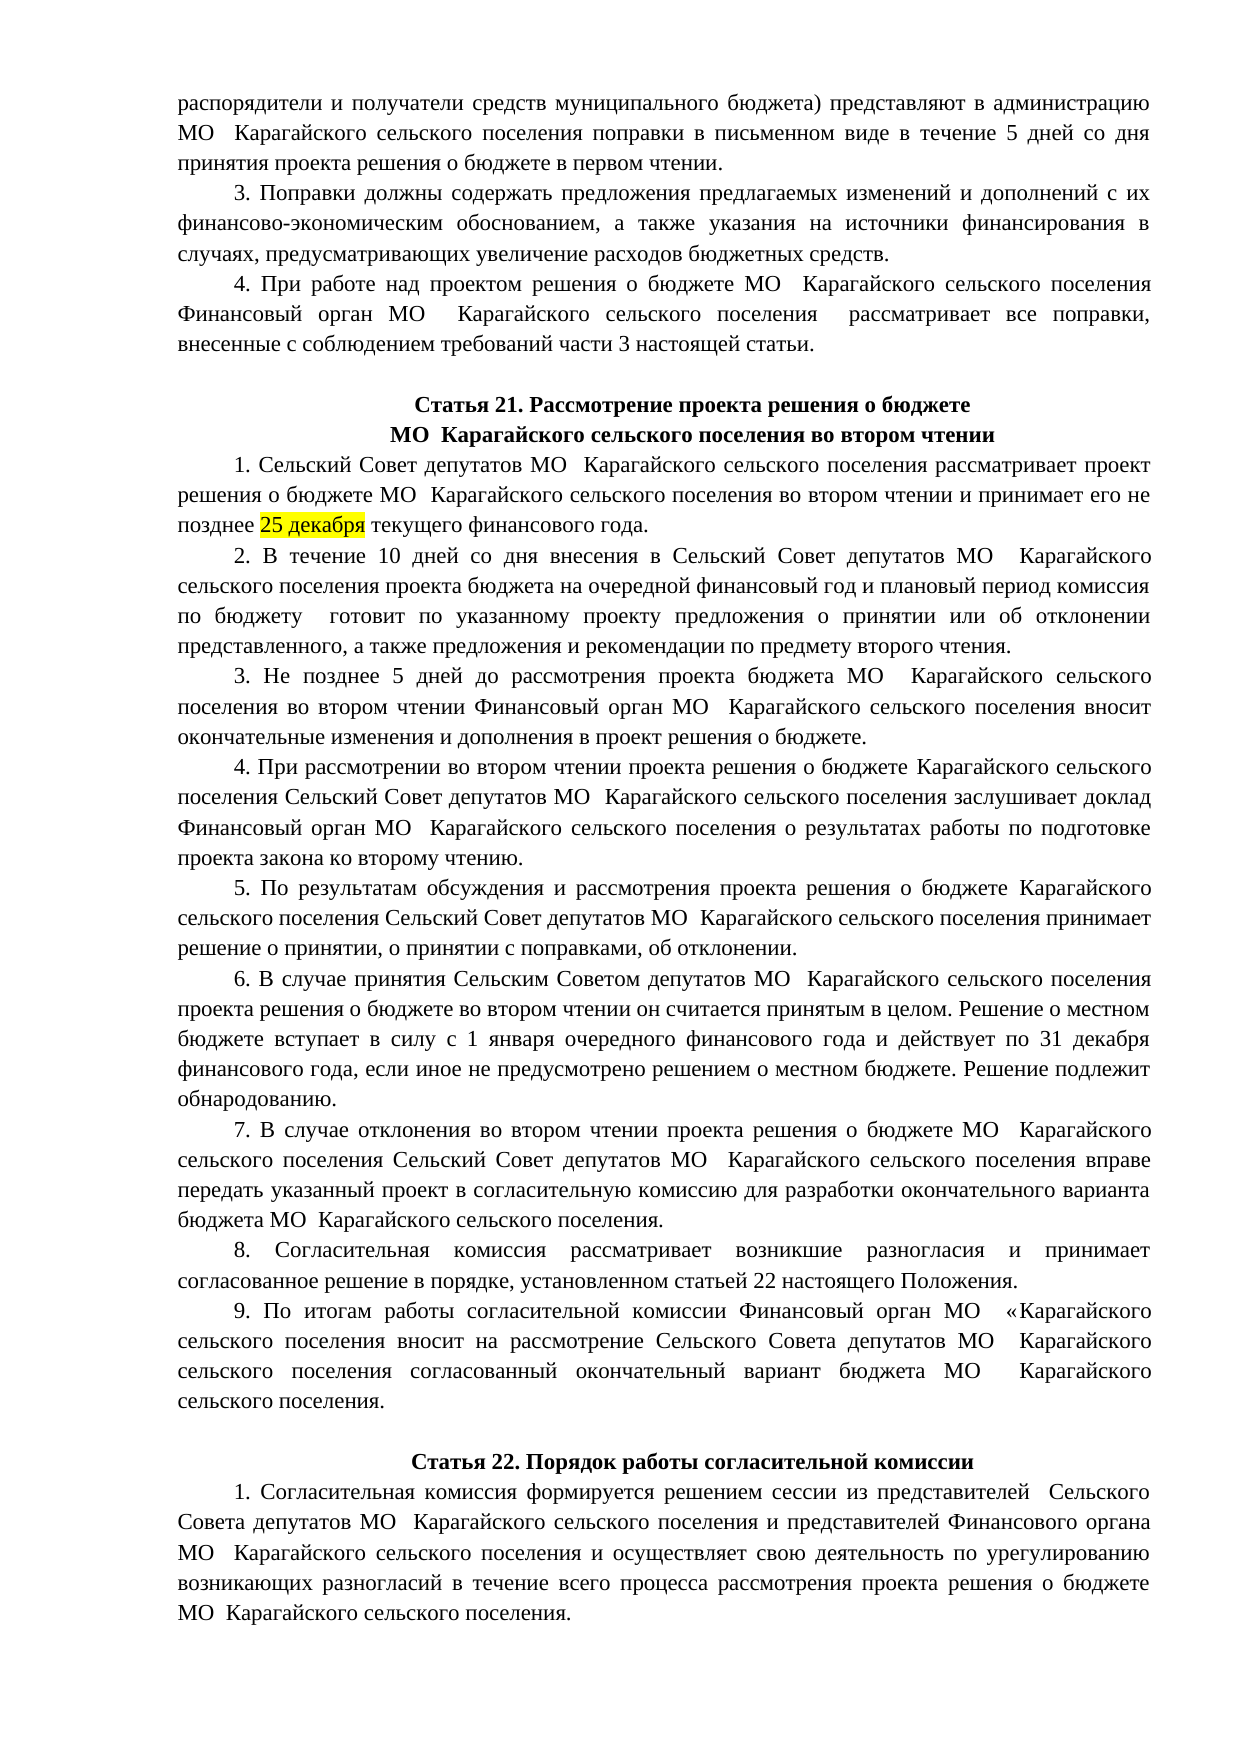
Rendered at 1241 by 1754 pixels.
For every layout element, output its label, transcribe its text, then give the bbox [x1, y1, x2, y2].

text 4. При рассмотрении во втором чтении проекта решения о бюджете Карагайского сельского поселения Сельский Совет депутатов МО Карагайского сельского поселения заслушивает доклад Финансовый орган МО Карагайского сельского поселения о результатах работы по подготовке проекта закона ко второму чтению. [177, 844, 1152, 961]
text 3. Не позднее 5 дней до рассмотрения проекта бюджета МО Карагайского сельского поселения во втором чтении Финансовый орган МО Карагайского сельского поселения вносит окончательные изменения и дополнения в проект решения о бюджете. [177, 753, 1152, 840]
text 7. В случае отклонения во втором чтении проекта решения о бюджете МО Карагайского сельского поселения Сельский Совет депутатов МО Карагайского сельского поселения вправе передать указанный проект в согласительную комиссию для разработки окончательного варианта бюджета МО Карагайского сельского поселения. [177, 1206, 1152, 1323]
text 5. По результатам обсуждения и рассмотрения проекта решения о бюджете Карагайского сельского поселения Сельский Совет депутатов МО Карагайского сельского поселения принимает решение о принятии, о принятии с поправками, об отклонении. [177, 965, 1152, 1051]
text 8. Согласительная комиссия рассматривает возникшие разногласия и принимает согласованное решение в порядке, установленном статьей 22 настоящего Положения. [177, 1327, 1152, 1384]
text Статья 22. Порядок работы согласительной комиссии [177, 1539, 1152, 1565]
text 9. По итогам работы согласительной комиссии Финансовый орган МО «Карагайского сельского поселения вносит на рассмотрение Сельского Совета депутатов МО Карагайского сельского поселения согласованный окончательный вариант бюджета МО Карагайского сельского поселения. [177, 1388, 1152, 1504]
text 2. При подготовке проекта решения о бюджете МО Карагайского сельского поселения ко второму чтению субъекты права законодательной инициативы (в том числе главные распорядители и получатели средств муниципального бюджета) представляют в администрацию МО Карагайского сельского поселения поправки в письменном виде в течение 5 дней со дня принятия проекта решения о бюджете в первом чтении. [177, 119, 1152, 266]
text Статья 21. Рассмотрение проекта решения о бюджете [177, 481, 1152, 508]
text 15 декабря текущего года. [288, 89, 1152, 115]
text 3. Поправки должны содержать предложения предлагаемых изменений и дополнений с их финансово-экономическим обоснованием, а также указания на источники финансирования в случаях, предусматривающих увеличение расходов бюджетных средств. [177, 270, 1152, 357]
text 6. В случае принятия Сельским Советом депутатов МО Карагайского сельского поселения проекта решения о бюджете во втором чтении он считается принятым в целом. Решение о местном бюджете вступает в силу с 1 января очередного финансового года и действует по 31 декабря финансового года, если иное не предусмотрено решением о местном бюджете. Решение подлежит обнародованию. [177, 1055, 1152, 1202]
text 1. Сельский Совет депутатов МО Карагайского сельского поселения рассматривает проект решения о бюджете МО Карагайского сельского поселения во втором чтении и принимает его не позднее 25 декабря текущего финансового года. [177, 542, 1152, 628]
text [177, 1569, 1152, 1656]
text МО Карагайского сельского поселения во втором чтении [177, 512, 1152, 538]
text 4. При работе над проектом решения о бюджете МО Карагайского сельского поселения Финансовый орган МО Карагайского сельского поселения рассматривает все поправки, внесенные с соблюдением требований части 3 настоящей статьи. [177, 361, 1152, 447]
text 2. В течение 10 дней со дня внесения в Сельский Совет депутатов МО Карагайского сельского поселения проекта бюджета на очередной финансовый год и плановый период комиссия по бюджету готовит по указанному проекту предложения о принятии или об отклонении представленного, а также предложения и рекомендации по предмету второго чтения. [177, 632, 1152, 749]
